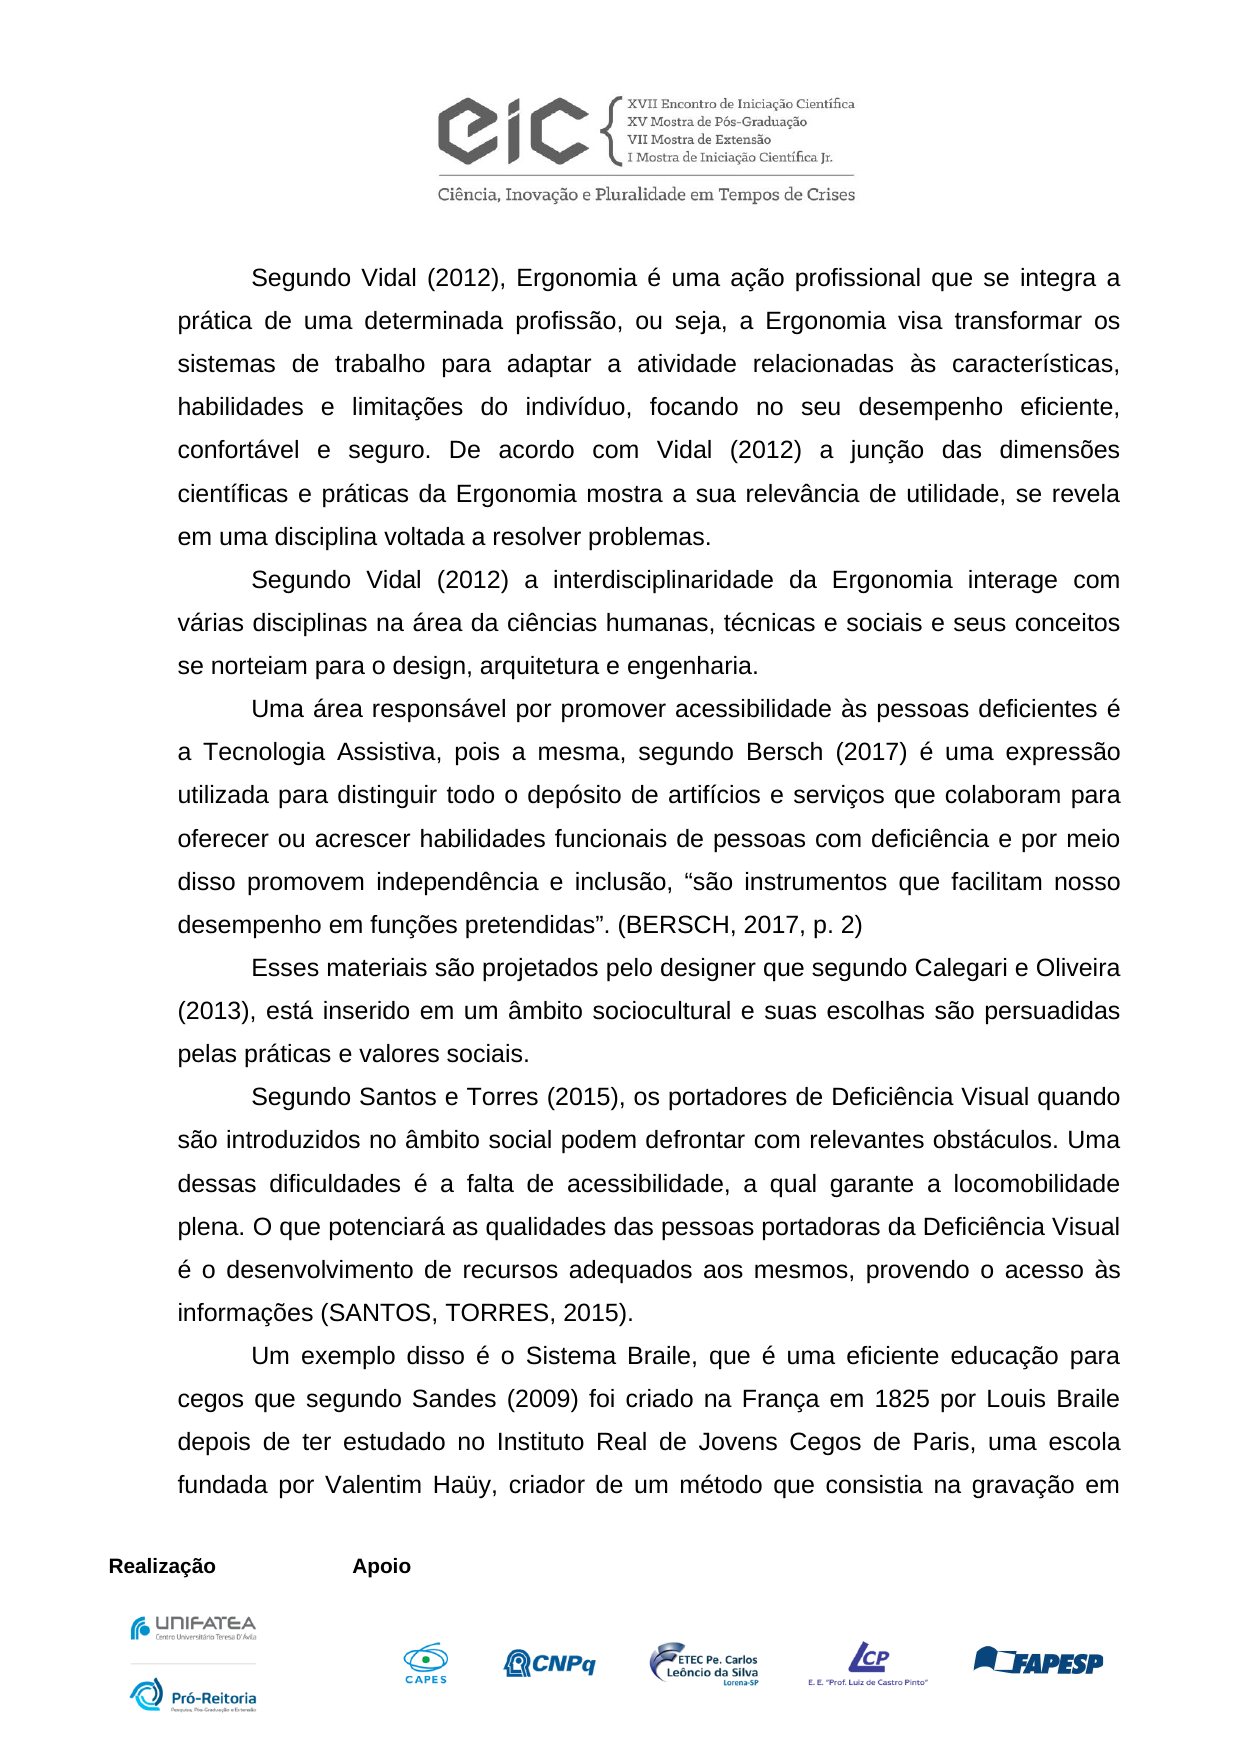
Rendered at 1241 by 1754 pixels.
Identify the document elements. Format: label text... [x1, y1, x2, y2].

text Uma área responsável por promover acessibilidade às pessoas deficientes é a Tecnologia Assistiva, pois a mesma, segundo Bersch (2017) é uma expressão utilizada para distinguir todo o depósito de artifícios e serviços que colaboram para oferecer ou acrescer habilidades funcionais de pessoas com deficiência e por meio disso promovem independência e inclusão, “são instrumentos que facilitam nosso desempenho em funções pretendidas”. (BERSCH, 2017, p. 2) [177, 694, 1122, 938]
text Esses materiais são projetados pelo designer que segundo Calegari e Oliveira (2013), está inserido em um âmbito sociocultural e suas escolhas são persuadidas pelas práticas e valores sociais. [177, 953, 1122, 1068]
picture [67, 1586, 290, 1744]
text Segundo Vidal (2012), Ergonomia é uma ação profissional que se integra a prática de uma determinada profissão, ou seja, a Ergonomia visa transformar os sistemas de trabalho para adaptar a atividade relacionadas às características, habilidades e limitações do indivíduo, focando no seu desempenho eficiente, confortável e seguro. De acordo com Vidal (2012) a junção das dimensões científicas e práticas da Ergonomia mostra a sua relevância de utilidade, se revela em uma disciplina voltada a resolver problemas. [177, 263, 1122, 550]
text Segundo Santos e Torres (2015), os portadores de Deficiência Visual quando são introduzidos no âmbito social podem defrontar com relevantes obstáculos. Uma dessas dificuldades é a falta de acessibilidade, a qual garante a locomobilidade plena. O que potenciará as qualidades das pessoas portadoras da Deficiência Visual é o desenvolvimento de recursos adequados aos mesmos, provendo o acesso às informações (SANTOS, TORRES, 2015). [177, 1082, 1122, 1327]
picture [384, 1584, 1104, 1742]
text Segundo Vidal (2012) a interdisciplinaridade da Ergonomia interage com várias disciplinas na área da ciências humanas, técnicas e sociais e seus conceitos se norteiam para o design, arquitetura e engenharia. [177, 565, 1122, 680]
picture [177, 75, 1123, 224]
